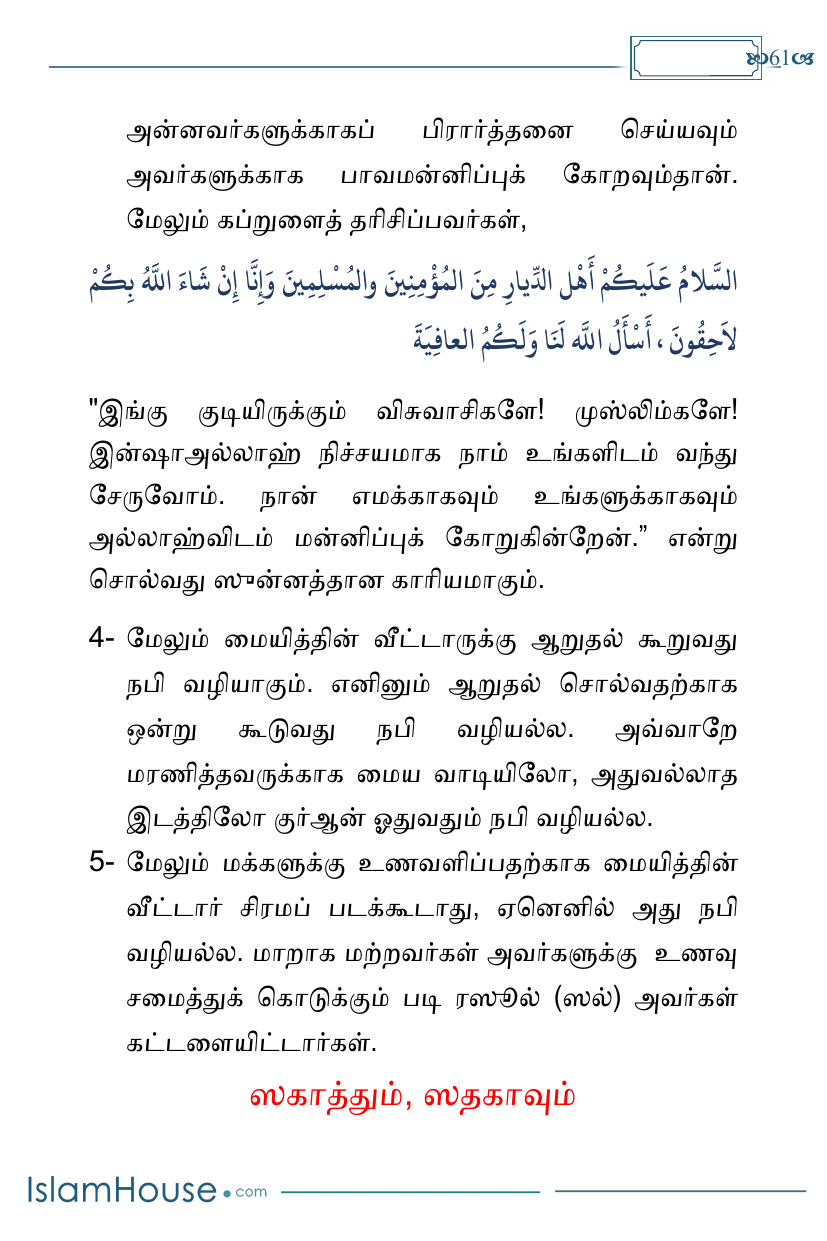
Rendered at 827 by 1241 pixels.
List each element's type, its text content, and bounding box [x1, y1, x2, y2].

text السَّلامُ عَلَيكُمْ أَهْل الدِّيارِ مِنَ المُؤْمِنِينَ والمُسْلِمِينَ وَإِنَّا إِنْ شَاءَ اللَّهُ بِكُمْ لاَحِقُونَ ، أَسْأَلُ اللَّه لَنَا وَلَكُمُ العافِيَةَ [89, 254, 738, 368]
list மேலும் மக்களுக்கு உணவளிப்பதற்காக மையித்தின் வீட்டார் சிரமப் படக்கூடாது, ஏனெனில் அது நபி வழியல்ல. மாறாக மற்றவர்கள் அவர்களுக்கு உணவு சமைத்துக் கொடுக்கும் படி ரஸூல் (ஸல்) அவர்கள் கட்டளையிட்டார்கள். [89, 841, 738, 1059]
picture [548, 1170, 807, 1208]
list மேலும் மையித்தின் வீட்டாருக்கு ஆறுதல் கூறுவது நபி வழியாகும். எனினும் ஆறுதல் சொல்வதற்காக ஒன்று கூடுவது நபி வழியல்ல. அவ்வாறே மரணித்தவருக்காக மைய வாடியிலோ, அதுவல்லாத இடத்திலோ குர்ஆன் ஓதுவதும் நபி வழியல்ல. [89, 616, 738, 835]
picture [20, 1171, 541, 1209]
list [89, 107, 738, 236]
text "இங்கு குடியிருக்கும் விசுவாசிகளே! முஸ்லிம்களே! இன்ஷாஅல்லாஹ் நிச்சயமாக நாம் உங்களிடம் வந்து சேருவோம். நான் எமக்காகவும் உங்களுக்காகவும் அல்லாஹ்விடம் மன்னிப்புக் கோறுகின்றேன்.” என்று சொல்வது ஸுன்னத்தான காரியமாகும். [89, 388, 738, 596]
list ஸகாத்தும், ஸதகாவும் [89, 1065, 738, 1115]
